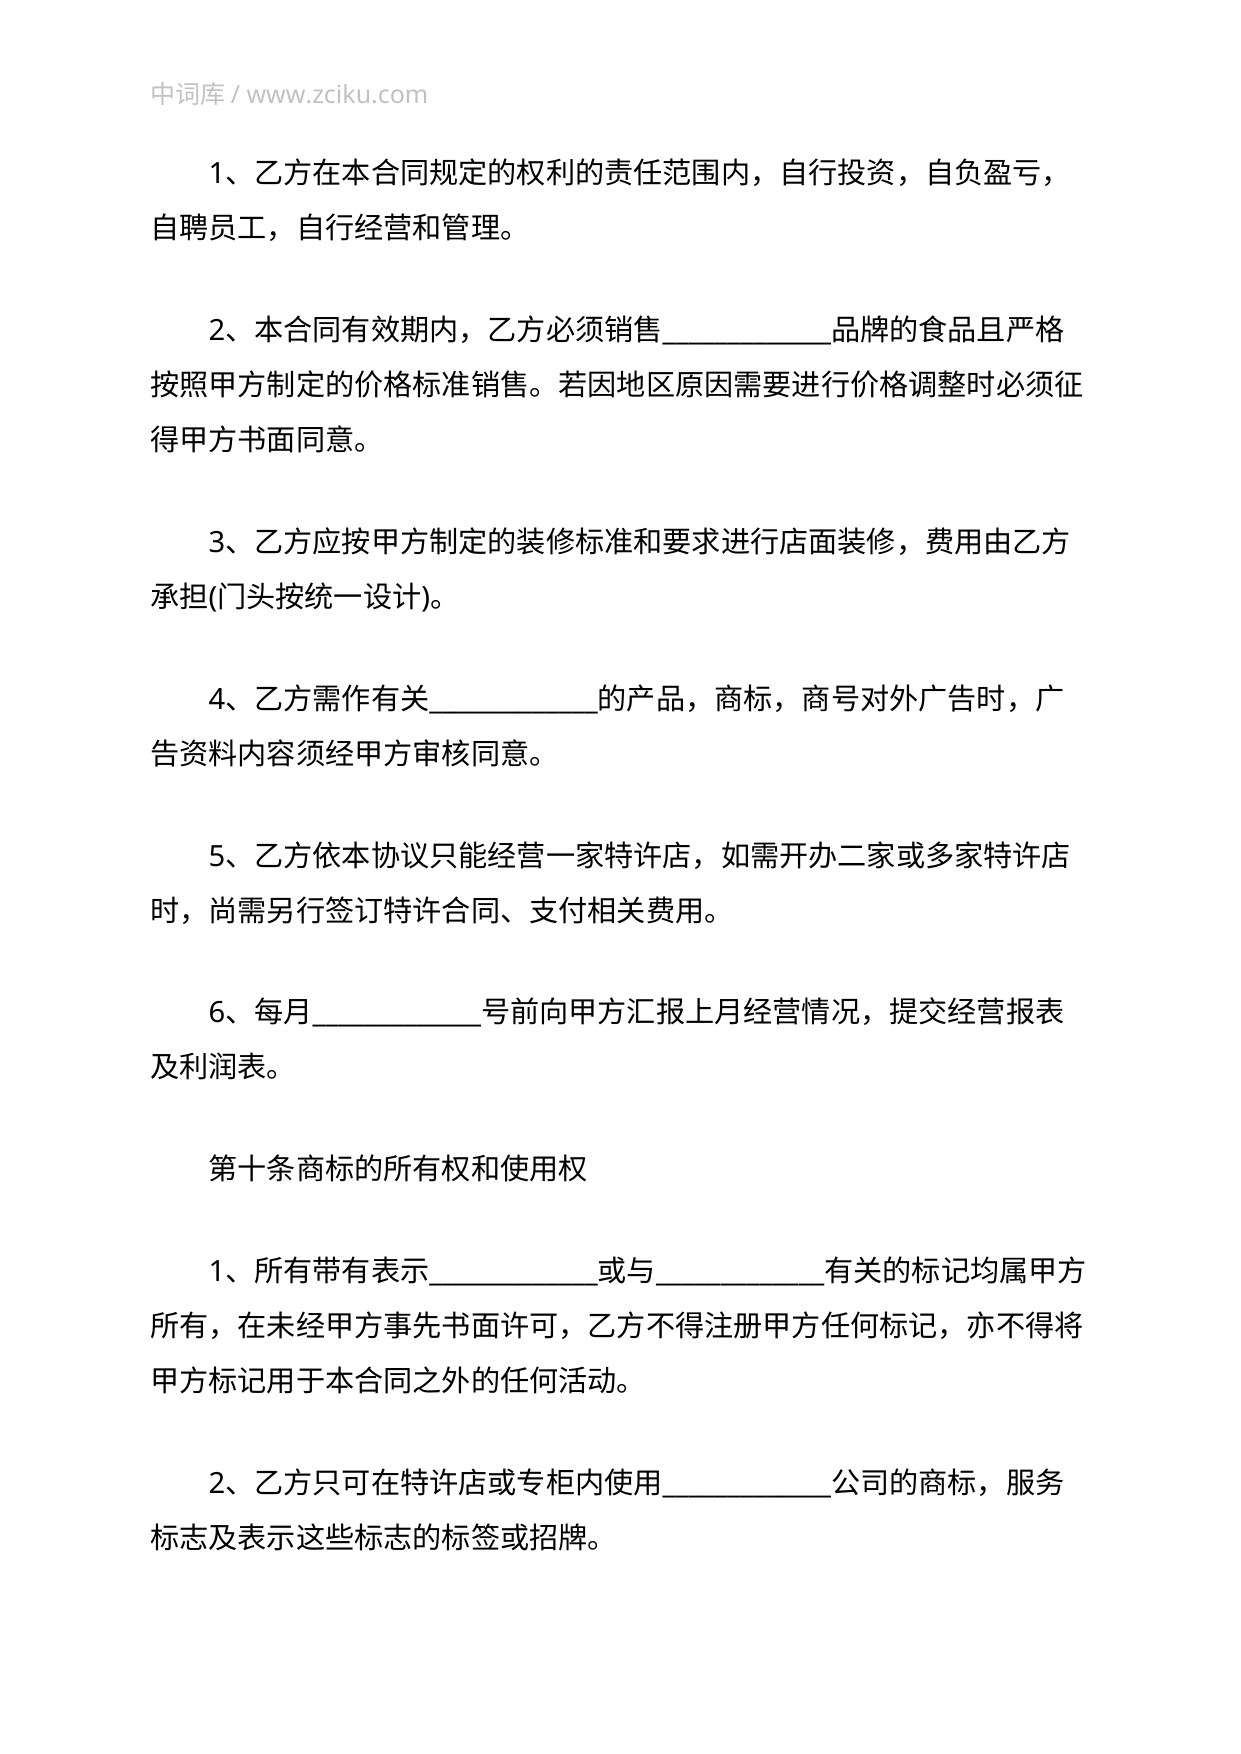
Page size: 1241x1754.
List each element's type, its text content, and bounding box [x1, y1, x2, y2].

text 4、乙方需作有关_____________的产品，商标，商号对外广告时，广告资料内容须经甲方审核同意。 [150, 675, 1090, 773]
text 第十条商标的所有权和使用权 [150, 1146, 1090, 1188]
text 5、乙方依本协议只能经营一家特许店，如需开办二家或多家特许店时，尚需另行签订特许合同、支付相关费用。 [150, 832, 1090, 929]
text 2、乙方只可在特许店或专柜内使用_____________公司的商标，服务标志及表示这些标志的标签或招牌。 [150, 1459, 1090, 1556]
text 6、每月_____________号前向甲方汇报上月经营情况，提交经营报表及利润表。 [150, 989, 1090, 1086]
text 1、所有带有表示_____________或与_____________有关的标记均属甲方所有，在未经甲方事先书面许可，乙方不得注册甲方任何标记，亦不得将甲方标记用于本合同之外的任何活动。 [150, 1247, 1090, 1400]
text 3、乙方应按甲方制定的装修标准和要求进行店面装修，费用由乙方承担(门头按统一设计)。 [150, 518, 1090, 616]
text 1、乙方在本合同规定的权利的责任范围内，自行投资，自负盈亏，自聘员工，自行经营和管理。 [150, 150, 1090, 247]
text 2、本合同有效期内，乙方必须销售_____________品牌的食品且严格按照甲方制定的价格标准销售。若因地区原因需要进行价格调整时必须征得甲方书面同意。 [150, 307, 1090, 459]
